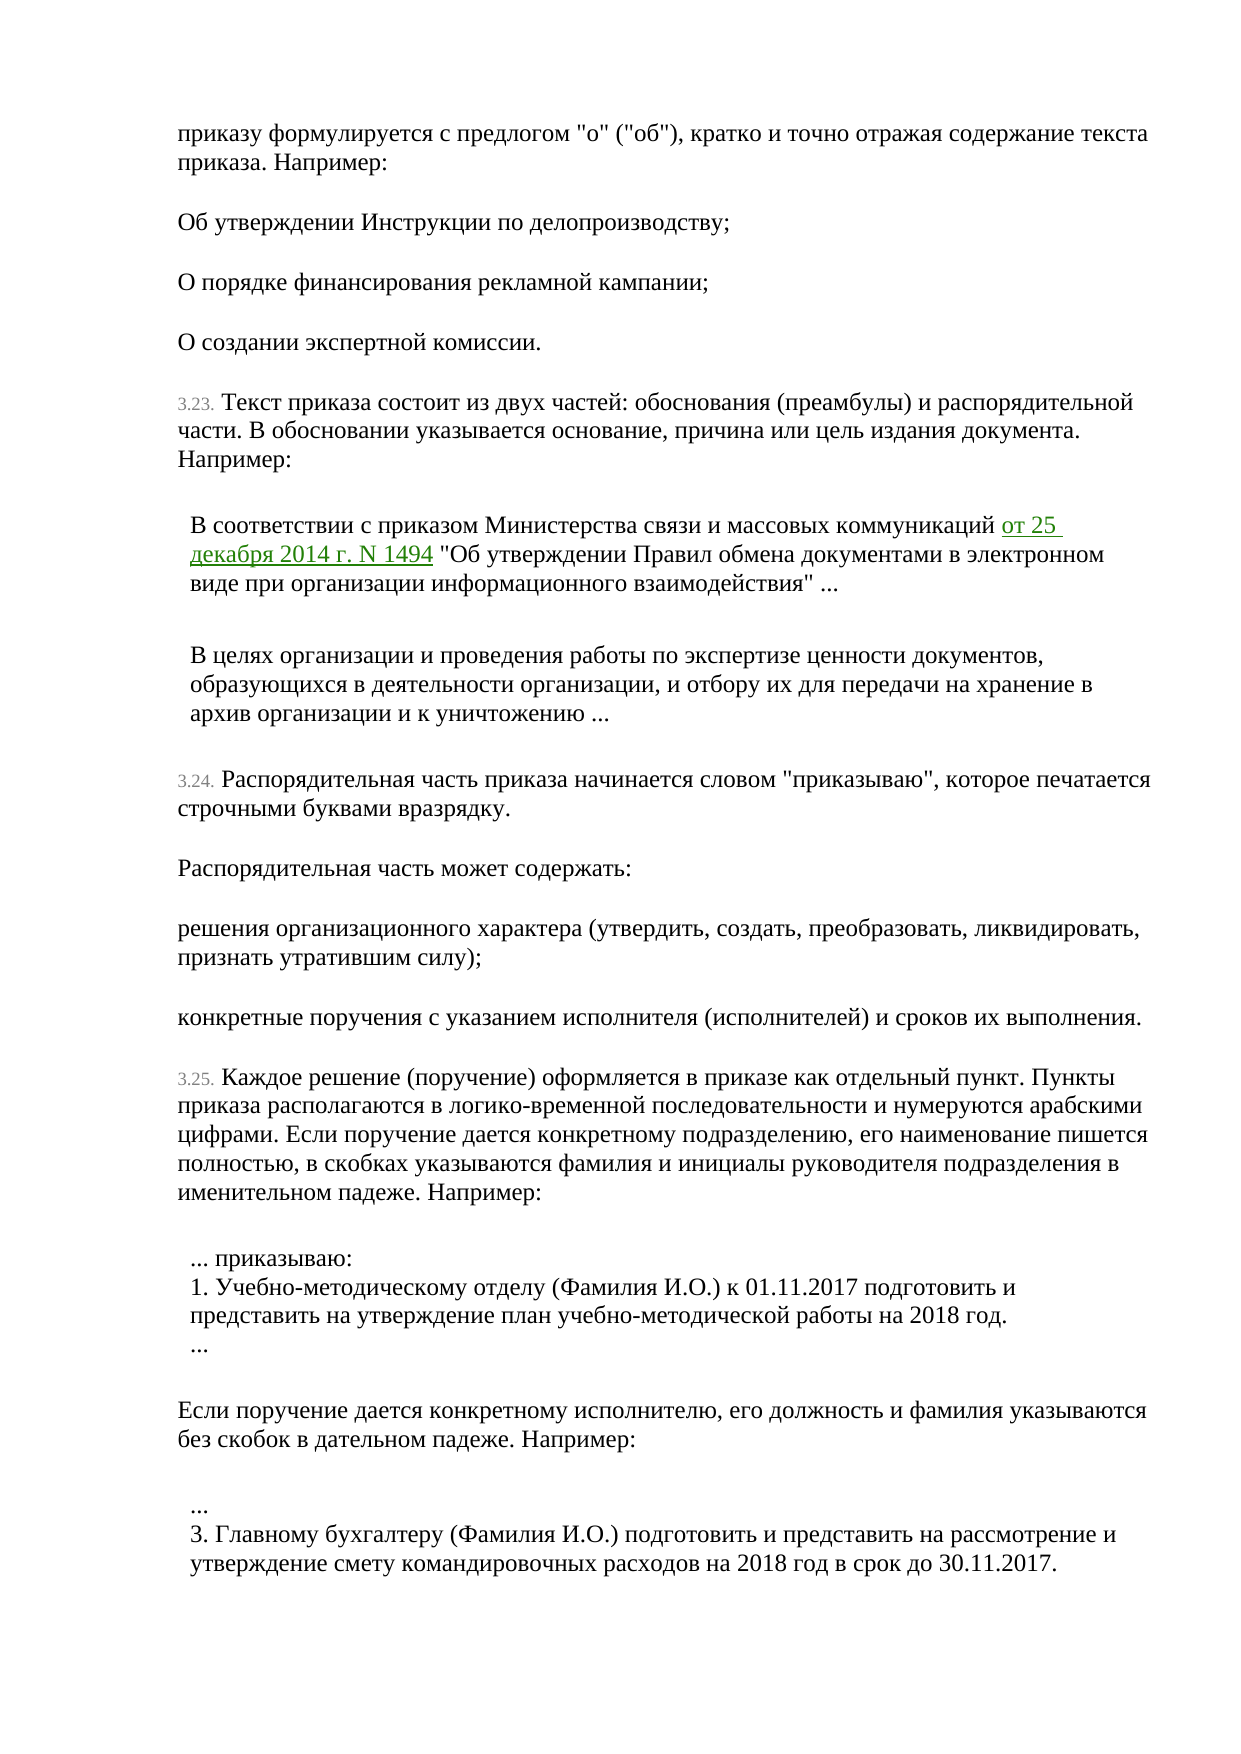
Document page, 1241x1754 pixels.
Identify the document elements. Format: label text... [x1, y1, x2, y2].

text решения организационного характера (утвердить, создать, преобразовать, ликвидировать, признать утратившим силу); [177, 913, 1152, 971]
text Об утверждении Инструкции по делопроизводству; [177, 207, 1152, 236]
text Распорядительная часть может содержать: [177, 853, 1152, 882]
table_header ... приказываю: 1. Учебно-методическому отделу (Фамилия И.О.) к 01.11.2017 подготовить и представить на утверждение план учебно-методической работы на 2018 год. ... [177, 1237, 1152, 1396]
text 3.25. Каждое решение (поручение) оформляется в приказе как отдельный пункт. Пункты приказа располагаются в логико-временной последовательности и нумеруются арабскими цифрами. Если поручение дается конкретному подразделению, его наименование пишется полностью, в скобках указываются фамилия и инициалы руководителя подразделения в именительном падеже. Например: [177, 1062, 1152, 1206]
text 3.24. Распорядительная часть приказа начинается словом "приказываю", которое печатается строчными буквами вразрядку. [177, 764, 1152, 822]
text Если поручение дается конкретному исполнителю, его должность и фамилия указываются без скобок в дательном падеже. Например: [177, 1396, 1152, 1453]
table_header В соответствии с приказом Министерства связи и массовых коммуникаций от 25 декабря 2014 г. N 1494 "Об утверждении Правил обмена документами в электронном виде при организации информационного взаимодействия" ... [177, 504, 1152, 634]
text О создании экспертной комиссии. [177, 327, 1152, 356]
text О порядке финансирования рекламной кампании; [177, 267, 1152, 296]
table_header ... 3. Главному бухгалтеру (Фамилия И.О.) подготовить и представить на рассмотрение и утверждение смету командировочных расходов на 2018 год в срок до 30.11.2017. [177, 1484, 1152, 1614]
text конкретные поручения с указанием исполнителя (исполнителей) и сроков их выполнения. [177, 1002, 1152, 1031]
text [177, 118, 1152, 176]
text 3.23. Текст приказа состоит из двух частей: обоснования (преамбулы) и распорядительной части. В обосновании указывается основание, причина или цель издания документа. Например: [177, 387, 1152, 473]
table_cell В целях организации и проведения работы по экспертизе ценности документов, образующихся в деятельности организации, и отбору их для передачи на хранение в архив организации и к уничтожению ... [177, 634, 1152, 764]
